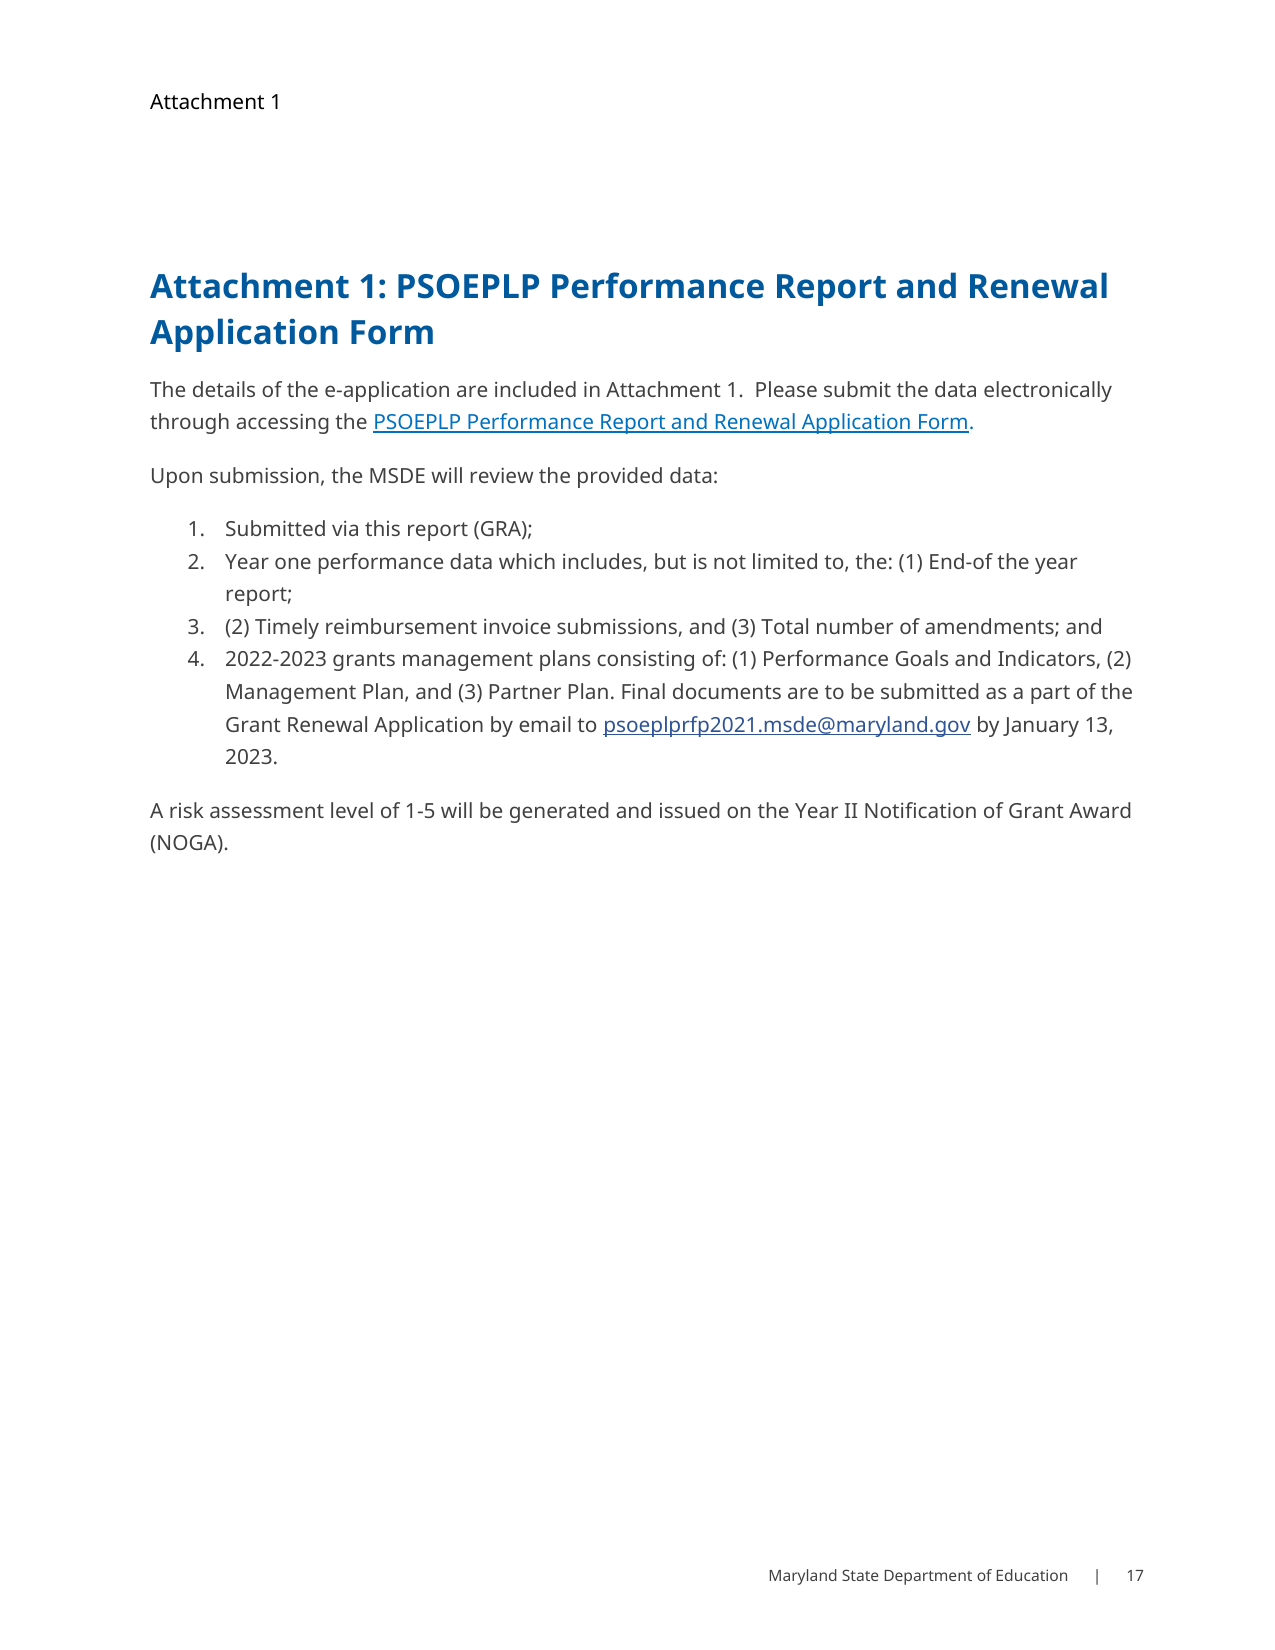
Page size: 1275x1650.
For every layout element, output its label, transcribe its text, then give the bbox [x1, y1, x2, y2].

subtitle Attachment 1: PSOEPLP Performance Report and Renewal Application Form [150, 263, 1134, 354]
text Upon submission, the MSDE will review the provided data: [150, 461, 1134, 489]
list 2022-2023 grants management plans consisting of: (1) Performance Goals and Indicators, (2) Management Plan, and (3) Partner Plan. Final documents are to be submitted as a part of the Grant Renewal Application by email to psoeplprfp2021.msde@maryland.gov by January 13, 2023. [187, 694, 1134, 821]
text The details of the e-application are included in Attachment 1. Please submit the data electronically through accessing the PSOEPLP Performance Report and Renewal Application Form. [150, 375, 1134, 436]
list Submitted via this report (GRA); [187, 514, 1134, 543]
text A risk assessment level of 1-5 will be generated and issued on the Year II Notification of Grant Award (NOGA). [150, 842, 1134, 903]
list Year one performance data which includes, but is not limited to, the: (1) End-of the year report; [187, 563, 1134, 624]
list (2) Timely reimbursement invoice submissions, and (3) Total number of amendments; and [187, 645, 1134, 674]
